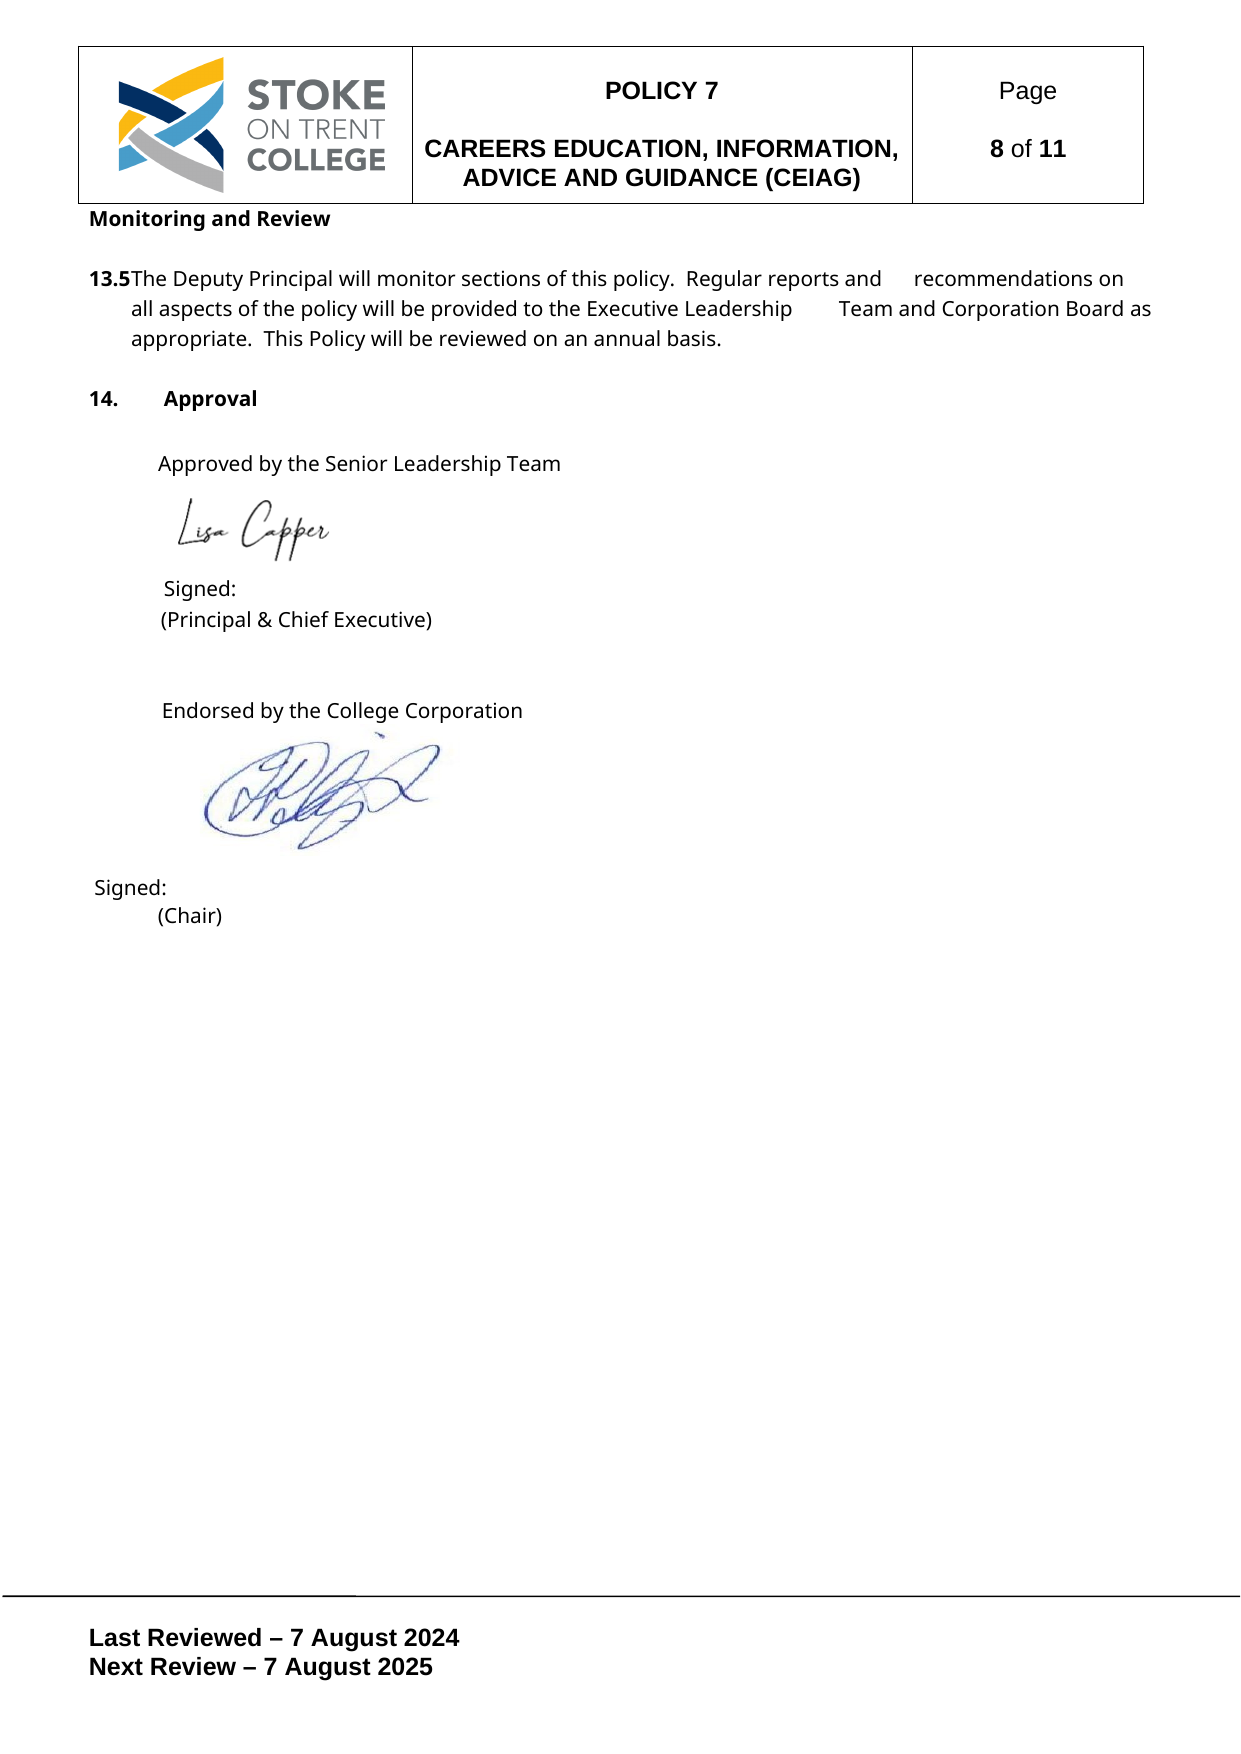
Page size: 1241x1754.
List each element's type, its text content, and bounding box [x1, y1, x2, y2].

subtitle The Deputy Principal will monitor sections of this policy. Regular reports and recommendations on all aspects of the policy will be provided to the Executive Leadership Team and Corporation Board as appropriate. This Policy will be reviewed on an annual basis. [89, 264, 1152, 353]
picture [161, 724, 487, 856]
subtitle Approval [89, 384, 1152, 413]
subtitle Monitoring and Review [89, 106, 1152, 232]
text Signed: [89, 574, 1152, 603]
text Approved by the Senior Leadership Team [89, 449, 1152, 478]
text (Principal & Chief Executive) [89, 606, 1152, 634]
picture [118, 57, 385, 193]
text (Chair) [89, 902, 1152, 930]
text Endorsed by the College Corporation [89, 697, 1152, 725]
text Signed: [89, 873, 1152, 902]
picture [161, 477, 343, 572]
